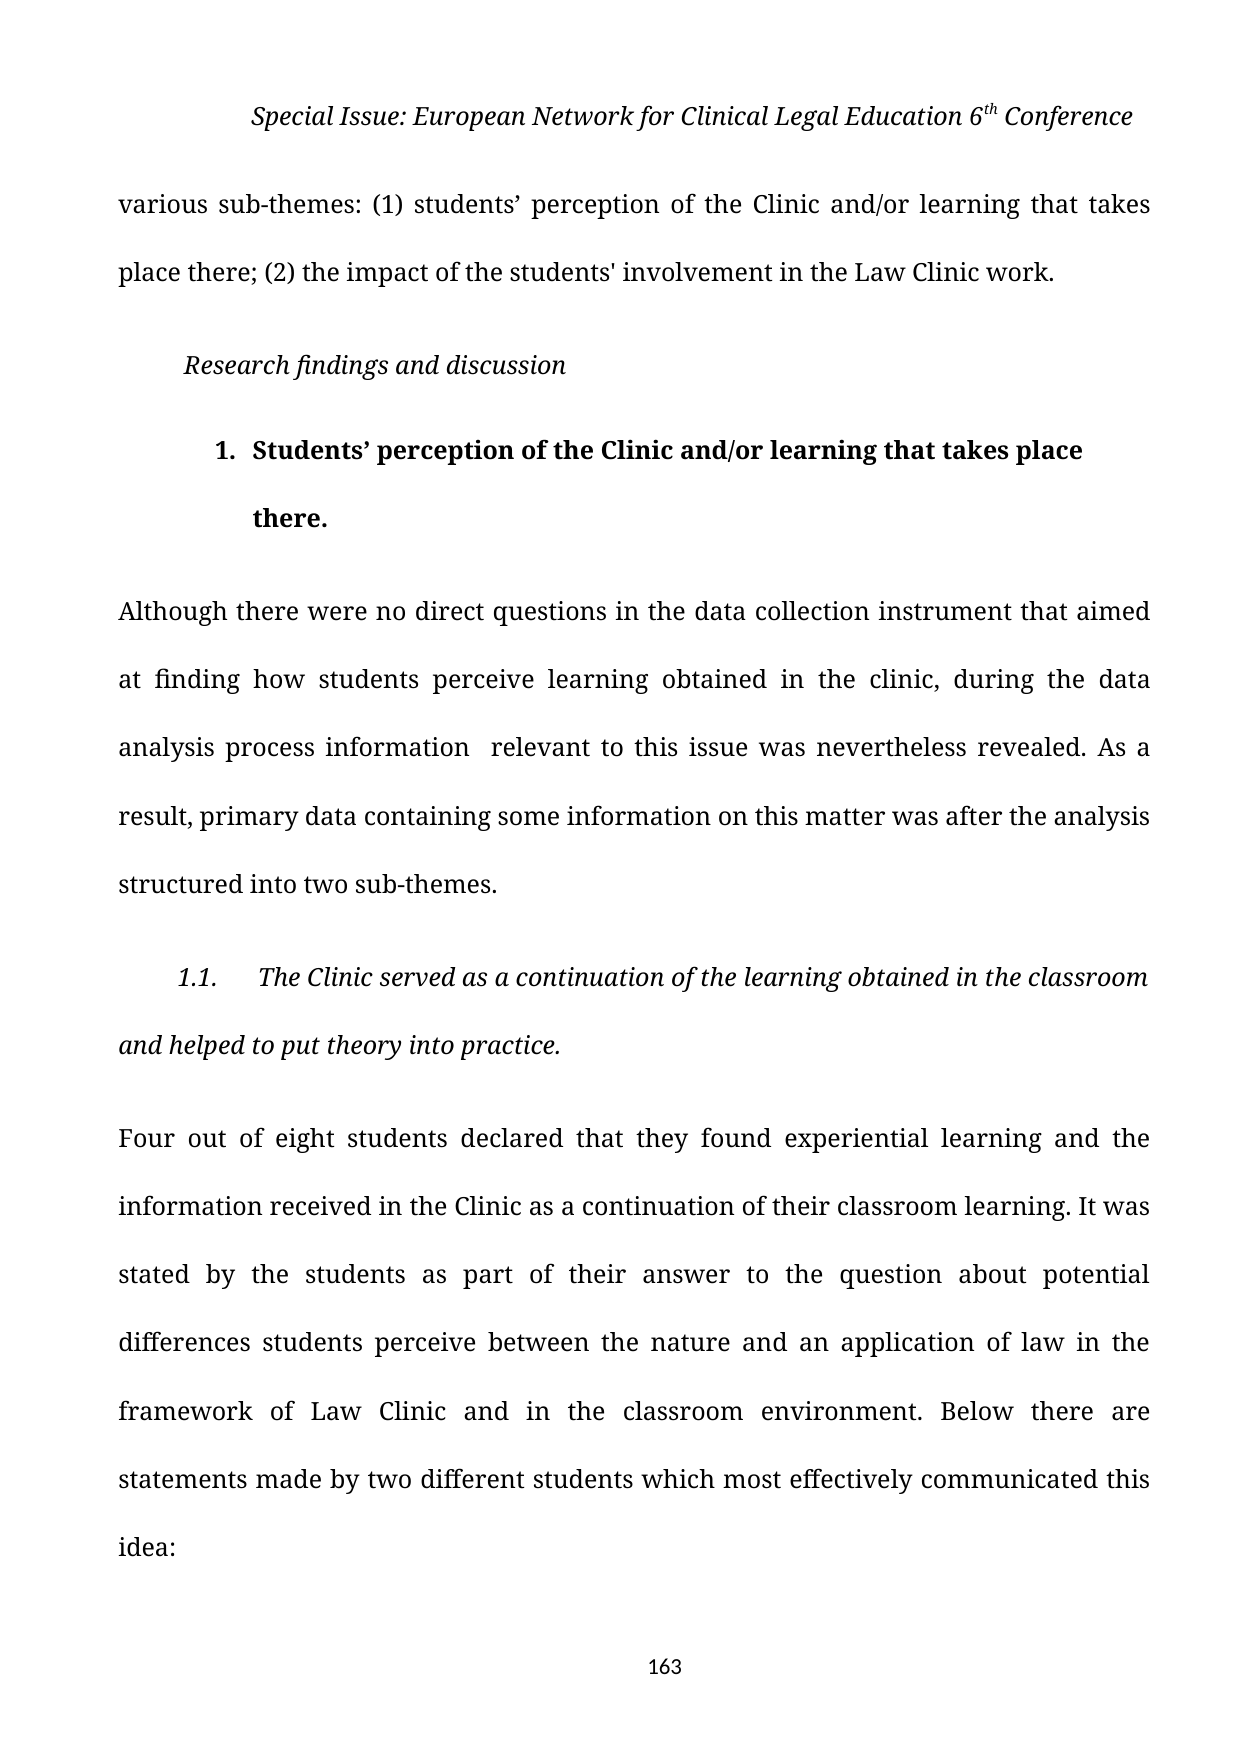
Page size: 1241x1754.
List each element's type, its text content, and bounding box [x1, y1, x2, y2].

subtitle Research findings and discussion [118, 348, 1152, 382]
subtitle Students’ perception of the Clinic and/or learning that takes place there. [215, 432, 1152, 535]
text Although there were no direct questions in the data collection instrument that aimed at finding how students perceive learning obtained in the clinic, during the data analysis process information relevant to this issue was nevertheless revealed. As a result, primary data containing some information on this matter was after the analysis structured into two sub-themes. [118, 594, 1152, 900]
subtitle The Clinic served as a continuation of the learning obtained in the classroom and helped to put theory into practice. [118, 959, 1152, 1062]
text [118, 186, 1152, 289]
text Four out of eight students declared that they found experiential learning and the information received in the Clinic as a continuation of their classroom learning. It was stated by the students as part of their answer to the question about potential differences students perceive between the nature and an application of law in the framework of Law Clinic and in the classroom environment. Below there are statements made by two different students which most effectively communicated this idea: [118, 1121, 1152, 1563]
